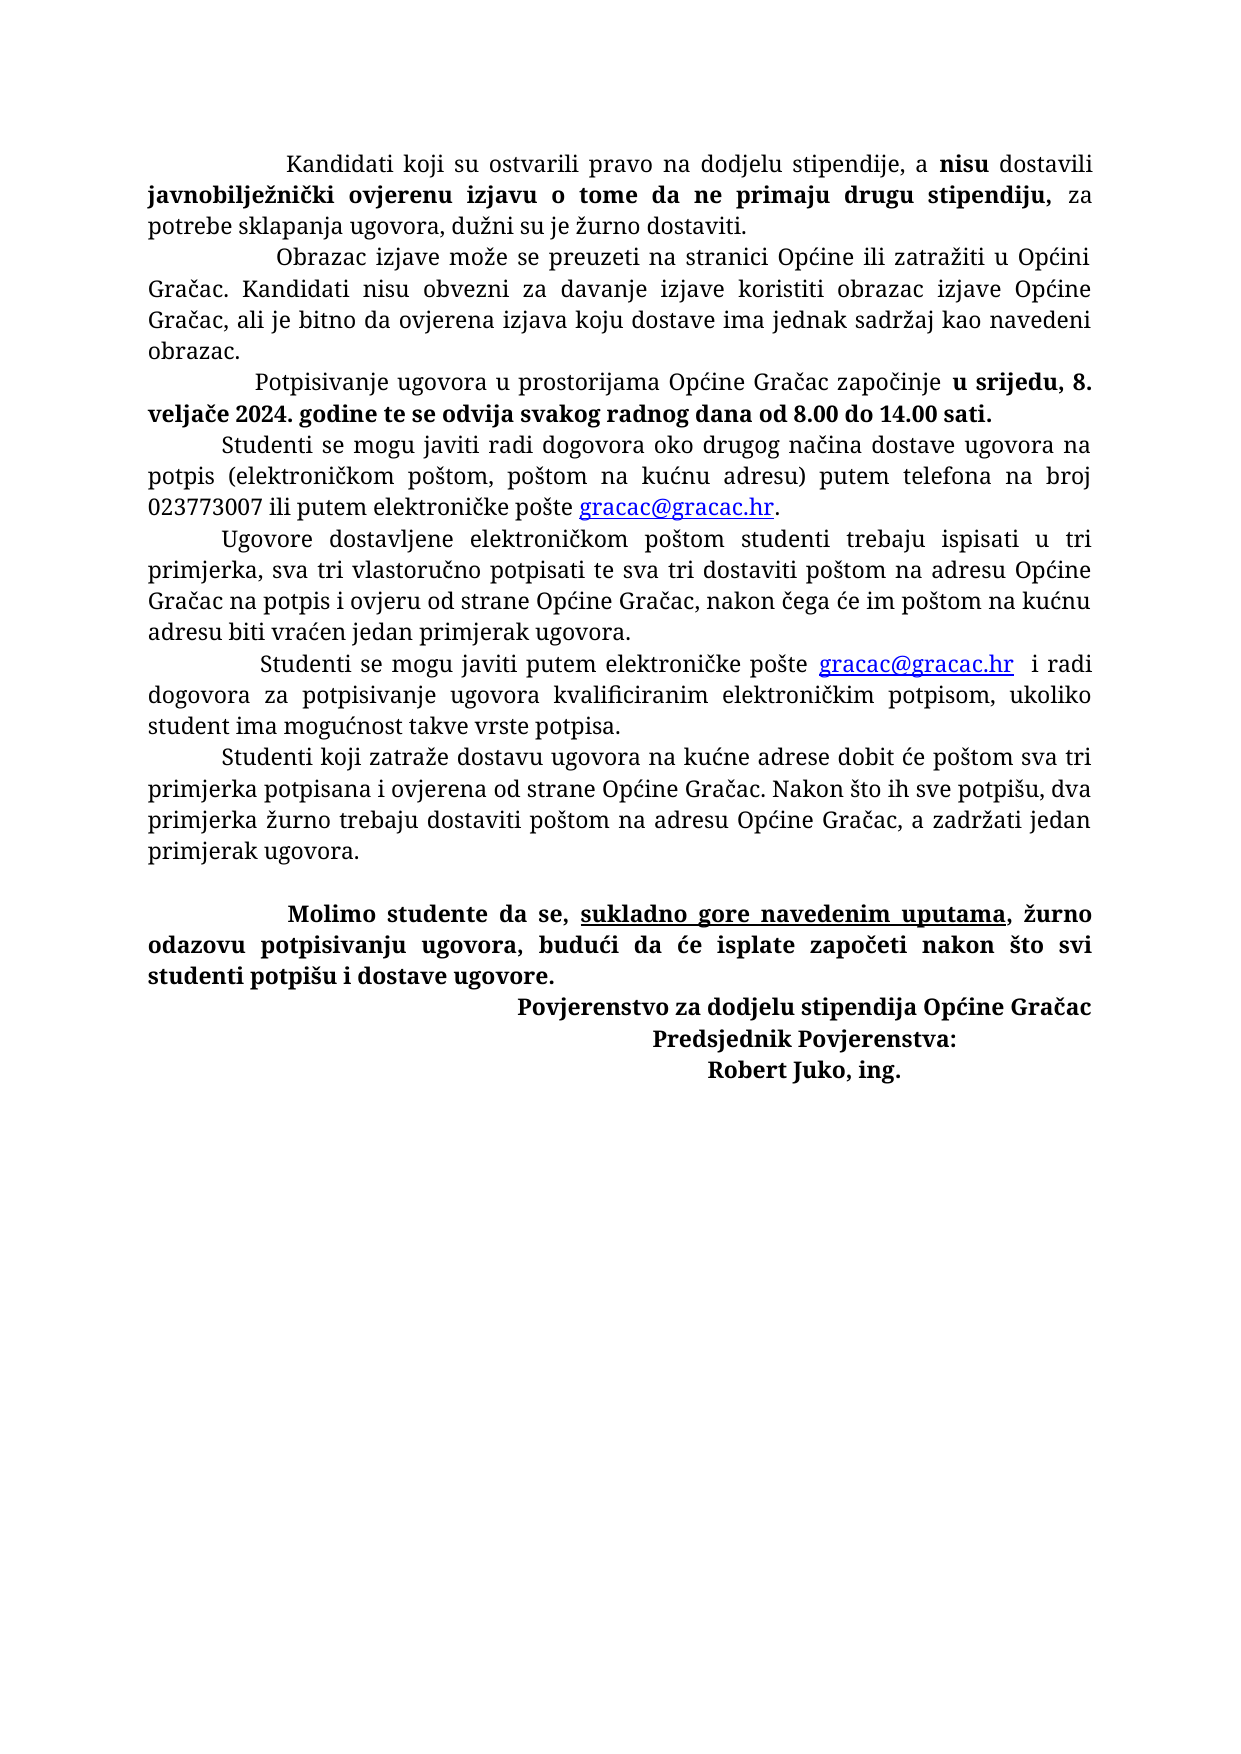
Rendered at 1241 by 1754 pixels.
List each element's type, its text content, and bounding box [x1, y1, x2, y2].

text Predsjednik Povjerenstva: [516, 1023, 1093, 1054]
text Potpisivanje ugovora u prostorijama Općine Gračac započinje u srijedu, 8. veljače 2024. godine te se odvija svakog radnog dana od 8.00 do 14.00 sati. [148, 366, 1093, 429]
text Kandidati koji su ostvarili pravo na dodjelu stipendije, a nisu dostavili javnobilježnički ovjerenu izjavu o tome da ne primaju drugu stipendiju, za potrebe sklapanja ugovora, dužni su je žurno dostaviti. [148, 148, 1093, 241]
text Studenti koji zatraže dostavu ugovora na kućne adrese dobit će poštom sva tri primjerka potpisana i ovjerena od strane Općine Gračac. Nakon što ih sve potpišu, dva primjerka žurno trebaju dostaviti poštom na adresu Općine Gračac, a zadržati jedan primjerak ugovora. [148, 741, 1093, 866]
text Studenti se mogu javiti radi dogovora oko drugog načina dostave ugovora na potpis (elektroničkom poštom, poštom na kućnu adresu) putem telefona na broj 023773007 ili putem elektroničke pošte gracac@gracac.hr. [148, 429, 1093, 523]
text Robert Juko, ing. [516, 1054, 1093, 1085]
text Molimo studente da se, sukladno gore navedenim uputama, žurno odazovu potpisivanju ugovora, budući da će isplate započeti nakon što svi studenti potpišu i dostave ugovore. [148, 898, 1093, 991]
text Povjerenstvo za dodjelu stipendija Općine Gračac [516, 991, 1093, 1023]
text Studenti se mogu javiti putem elektroničke pošte gracac@gracac.hr i radi dogovora za potpisivanje ugovora kvalificiranim elektroničkim potpisom, ukoliko student ima mogućnost takve vrste potpisa. [148, 648, 1093, 741]
text Ugovore dostavljene elektroničkom poštom studenti trebaju ispisati u tri primjerka, sva tri vlastoručno potpisati te sva tri dostaviti poštom na adresu Općine Gračac na potpis i ovjeru od strane Općine Gračac, nakon čega će im poštom na kućnu adresu biti vraćen jedan primjerak ugovora. [148, 523, 1093, 648]
text Obrazac izjave može se preuzeti na stranici Općine ili zatražiti u Općini Gračac. Kandidati nisu obvezni za davanje izjave koristiti obrazac izjave Općine Gračac, ali je bitno da ovjerena izjava koju dostave ima jednak sadržaj kao navedeni obrazac. [148, 241, 1093, 366]
